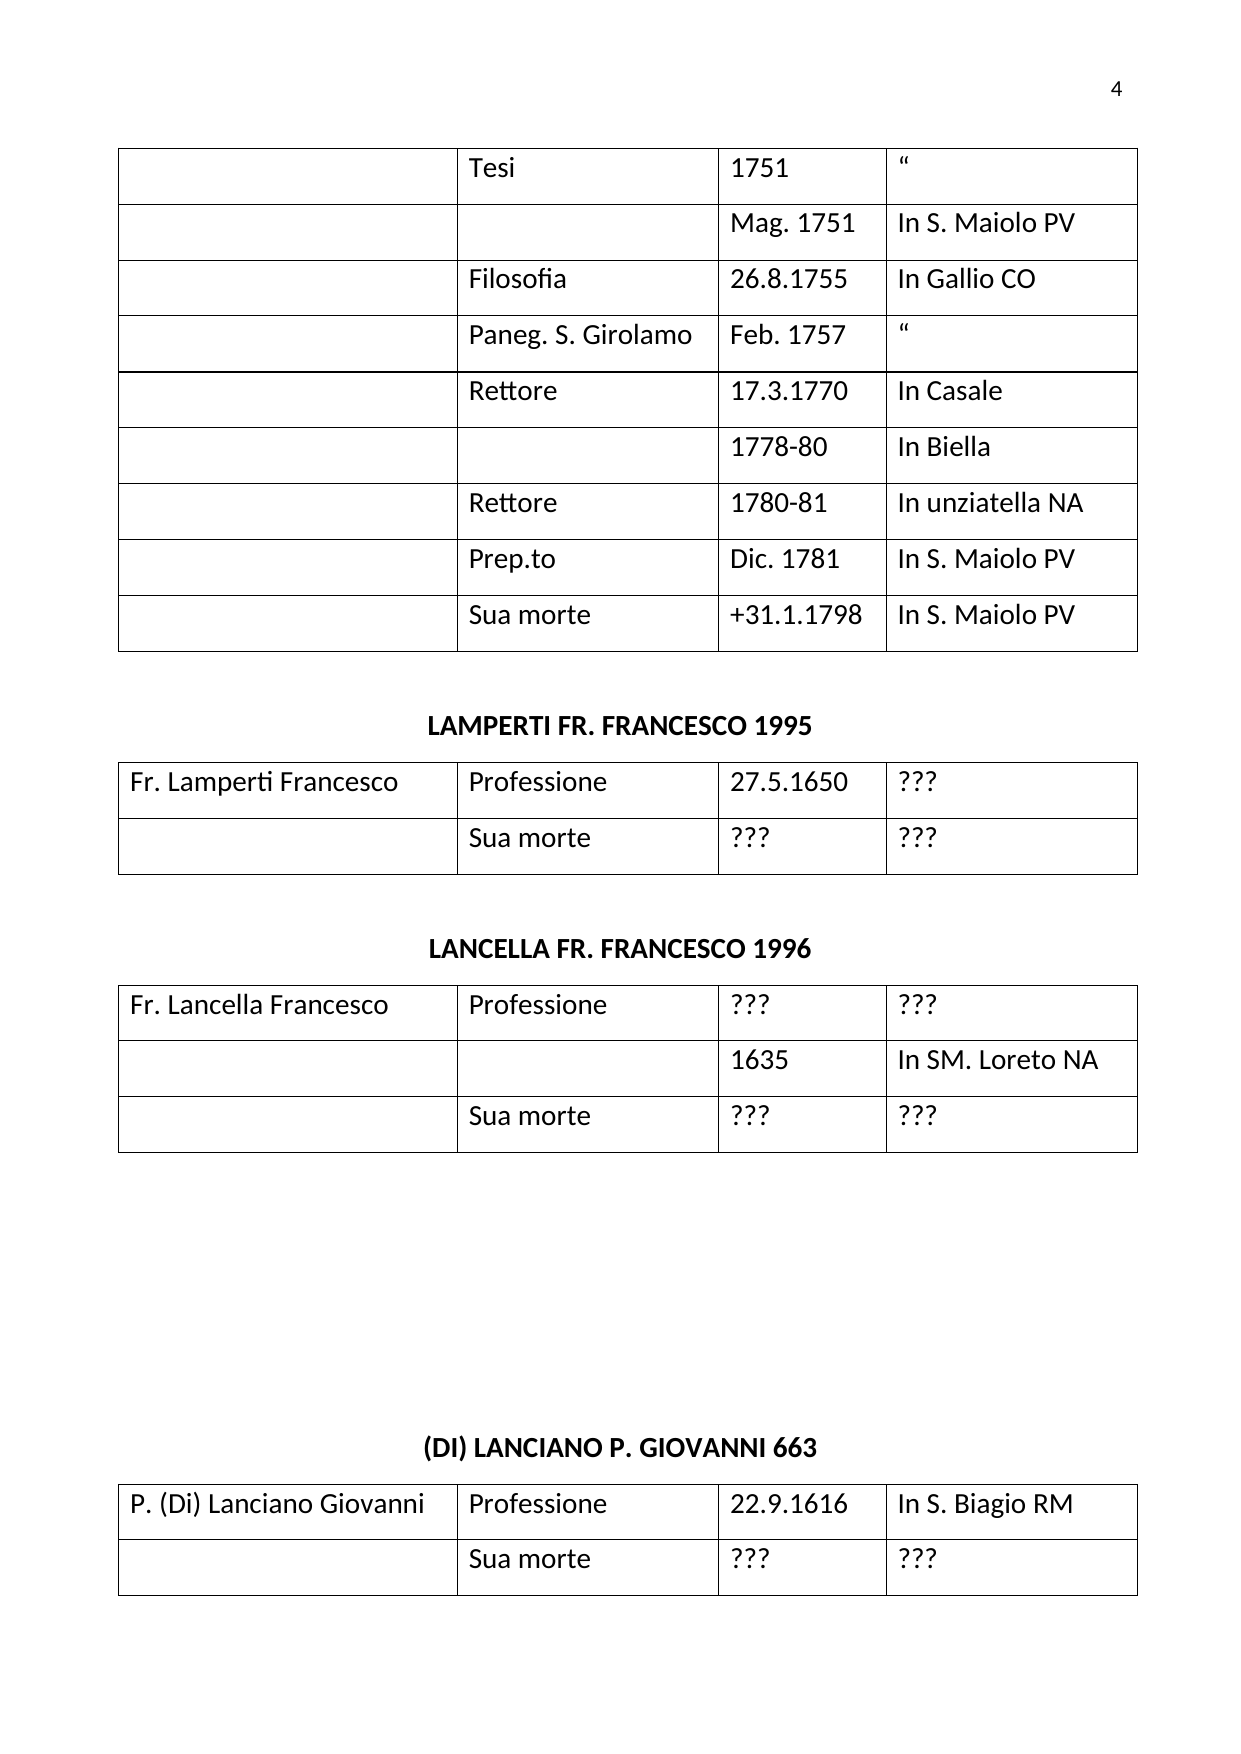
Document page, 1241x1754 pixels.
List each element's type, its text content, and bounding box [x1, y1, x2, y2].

table_cell In SM. Loreto NA [887, 1041, 1137, 1096]
table_cell [119, 149, 457, 203]
table_cell ??? [887, 1540, 1137, 1595]
table_cell ??? [719, 1097, 886, 1152]
table_cell In S. Maiolo PV [887, 596, 1137, 651]
table_cell Filosofia [458, 261, 718, 315]
table_cell Rettore [458, 484, 718, 539]
table_header Professione [458, 1485, 718, 1539]
table_cell Rettore [458, 373, 718, 427]
table_cell Prep.to [458, 540, 718, 595]
table_cell ??? [887, 819, 1137, 874]
table_cell +31.1.1798 [719, 596, 886, 651]
table_header Fr. Lamperti Francesco [119, 763, 457, 818]
table_header Professione [458, 986, 718, 1040]
table_cell In S. Maiolo PV [887, 205, 1137, 259]
table_cell In S. Maiolo PV [887, 540, 1137, 595]
table_cell [458, 205, 718, 259]
table_cell 1751 [719, 149, 886, 203]
table_header Professione [458, 763, 718, 818]
table_cell Sua morte [458, 1097, 718, 1152]
table_cell 26.8.1755 [719, 261, 886, 315]
table_cell ??? [719, 819, 886, 874]
table_cell [119, 596, 457, 651]
table_header ??? [887, 763, 1137, 818]
table_header P. (Di) Lanciano Giovanni [119, 1485, 457, 1539]
table_header 27.5.1650 [719, 763, 886, 818]
table_cell Dic. 1781 [719, 540, 886, 595]
table_cell [119, 316, 457, 371]
table_cell Paneg. S. Girolamo [458, 316, 718, 371]
table_cell [119, 819, 457, 874]
table_cell [458, 428, 718, 483]
table_cell “ [887, 316, 1137, 371]
table_cell 1635 [719, 1041, 886, 1096]
table_cell “ [887, 149, 1137, 203]
table_cell 1778-80 [719, 428, 886, 483]
table_cell [119, 1540, 457, 1595]
table_header 22.9.1616 [719, 1485, 886, 1539]
table_cell 1780-81 [719, 484, 886, 539]
table_cell In Biella [887, 428, 1137, 483]
table_cell 17.3.1770 [719, 373, 886, 427]
table_cell ??? [887, 1097, 1137, 1152]
table_cell [119, 484, 457, 539]
table_cell [119, 205, 457, 259]
table_header ??? [719, 986, 886, 1040]
table_cell [119, 373, 457, 427]
table_cell Sua morte [458, 819, 718, 874]
table_cell [119, 261, 457, 315]
table_cell [119, 1041, 457, 1096]
table_cell In Casale [887, 373, 1137, 427]
table_cell Feb. 1757 [719, 316, 886, 371]
table_cell Sua morte [458, 596, 718, 651]
text LAMPERTI FR. FRANCESCO 1995 [118, 707, 1122, 743]
text LANCELLA FR. FRANCESCO 1996 [118, 930, 1122, 965]
table_cell [119, 428, 457, 483]
table_header In S. Biagio RM [887, 1485, 1137, 1539]
text (DI) LANCIANO P. GIOVANNI 663 [118, 1429, 1122, 1464]
table_header ??? [887, 986, 1137, 1040]
table_cell [119, 1097, 457, 1152]
table_cell In Gallio CO [887, 261, 1137, 315]
table_cell ??? [719, 1540, 886, 1595]
table_cell Tesi [458, 149, 718, 203]
table_cell [458, 1041, 718, 1096]
table_cell Sua morte [458, 1540, 718, 1595]
table_cell In unziatella NA [887, 484, 1137, 539]
table_cell [119, 540, 457, 595]
table_cell Mag. 1751 [719, 205, 886, 259]
table_header Fr. Lancella Francesco [119, 986, 457, 1040]
